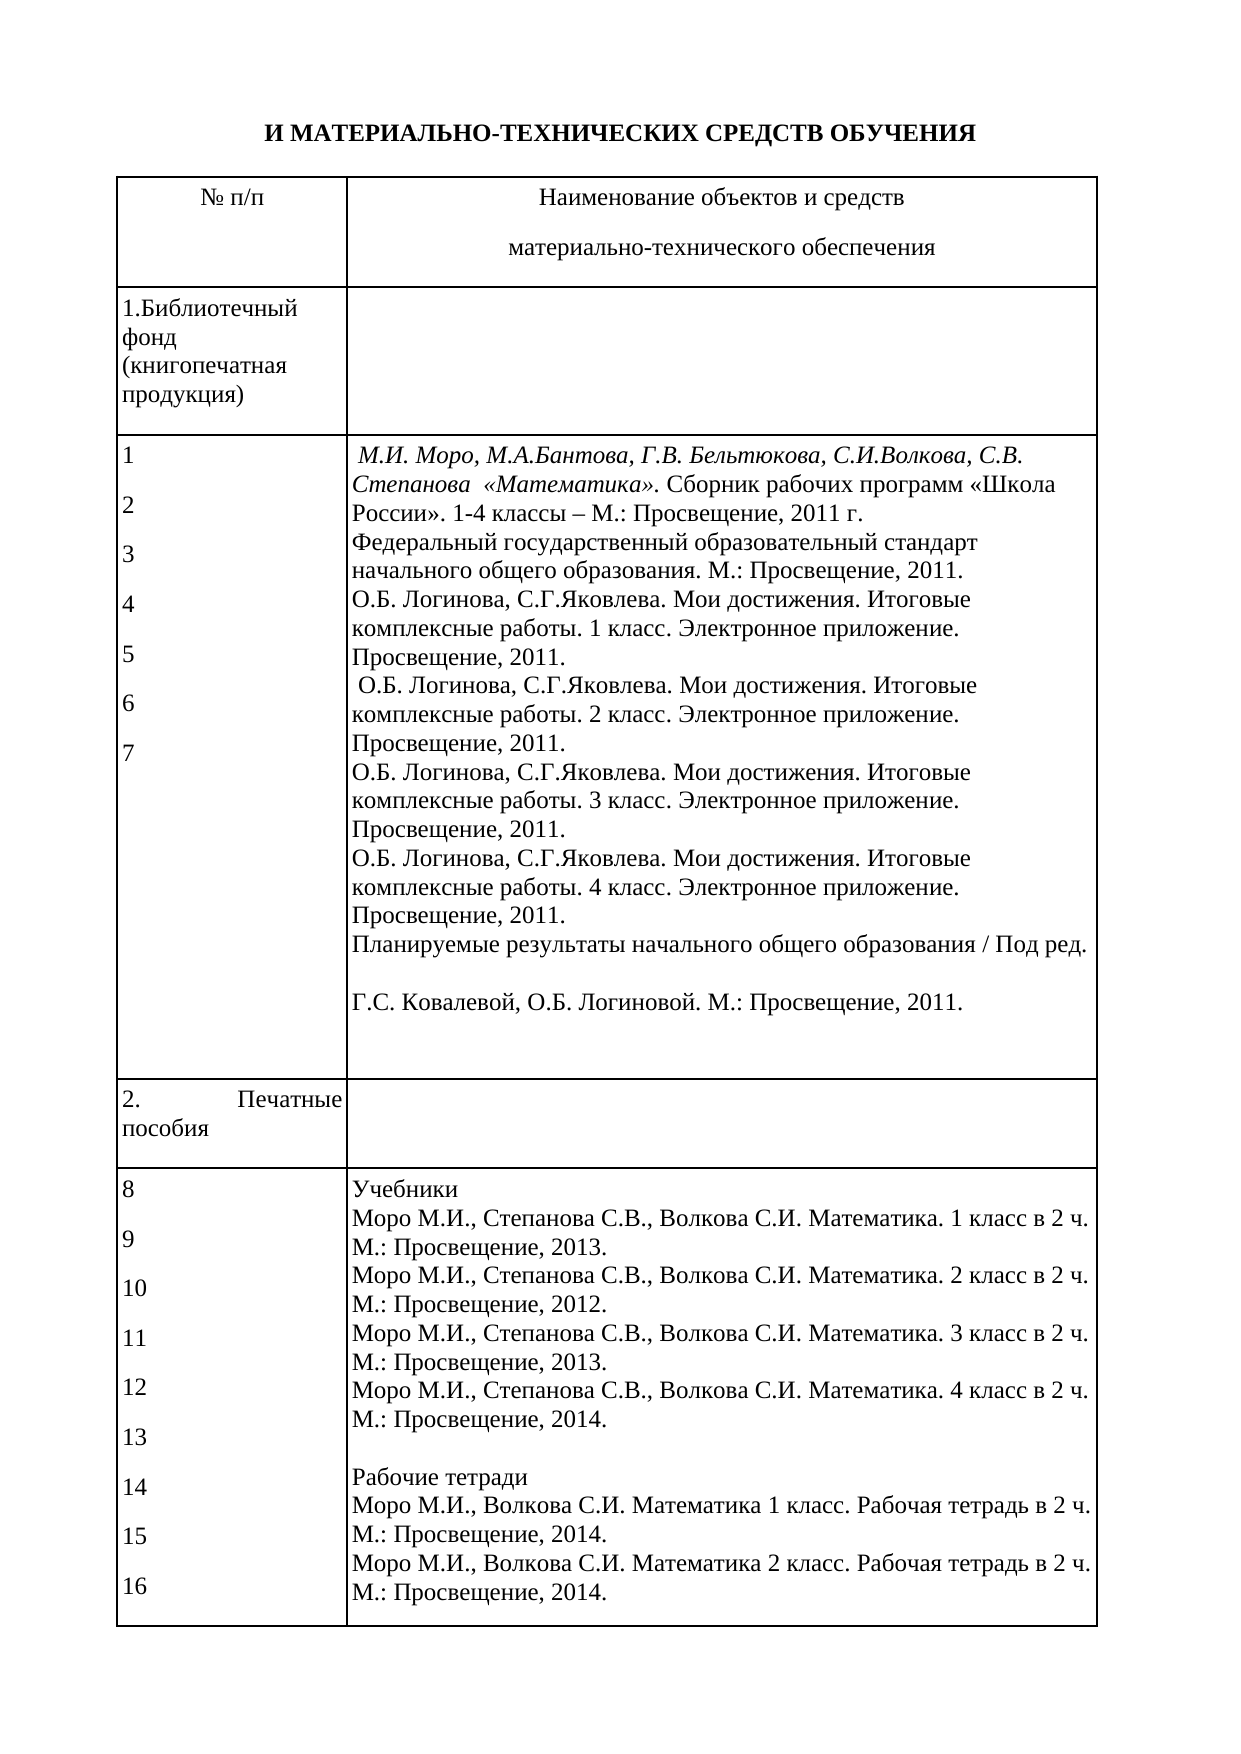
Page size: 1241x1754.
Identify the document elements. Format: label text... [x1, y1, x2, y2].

table_cell М.И. Моро, М.А.Бантова, Г.В. Бельтюкова, С.И.Волкова, С.В. Степанова «Математика». Сборник рабочих программ «Школа России». 1-4 классы – М.: Просвещение, 2011 г. Федеральный государственный образовательный стандарт начального общего образования. М.: Просвещение, 2011. О.Б. Логинова, С.Г.Яковлева. Мои достижения. Итоговые комплексные работы. 1 класс. Электронное приложение. Просвещение, 2011. О.Б. Логинова, С.Г.Яковлева. Мои достижения. Итоговые комплексные работы. 2 класс. Электронное приложение. Просвещение, 2011. О.Б. Логинова, С.Г.Яковлева. Мои достижения. Итоговые комплексные работы. 3 класс. Электронное приложение. Просвещение, 2011. О.Б. Логинова, С.Г.Яковлева. Мои достижения. Итоговые комплексные работы. 4 класс. Электронное приложение. Просвещение, 2011. Планируемые результаты начального общего образования / Под ред. Г.С. Ковалевой, О.Б. Логиновой. М.: Просвещение, 2011. [348, 436, 1096, 1077]
table_cell [348, 288, 1096, 433]
table_cell 1.Библиотечный фонд (книгопечатная продукция) [118, 288, 346, 433]
table_header Наименование объектов и средств материально-технического обеспечения [348, 178, 1096, 286]
table_cell 2. Печатные пособия [118, 1080, 346, 1167]
table_header № п/п [118, 178, 346, 286]
table_cell [348, 1080, 1096, 1167]
text И МАТЕРИАЛЬНО-ТЕХНИЧЕСКИХ СРЕДСТВ ОБУЧЕНИЯ [118, 118, 1122, 147]
table_cell 1 2 3 4 5 6 7 [118, 436, 346, 1077]
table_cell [118, 1169, 346, 1625]
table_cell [348, 1169, 1096, 1625]
